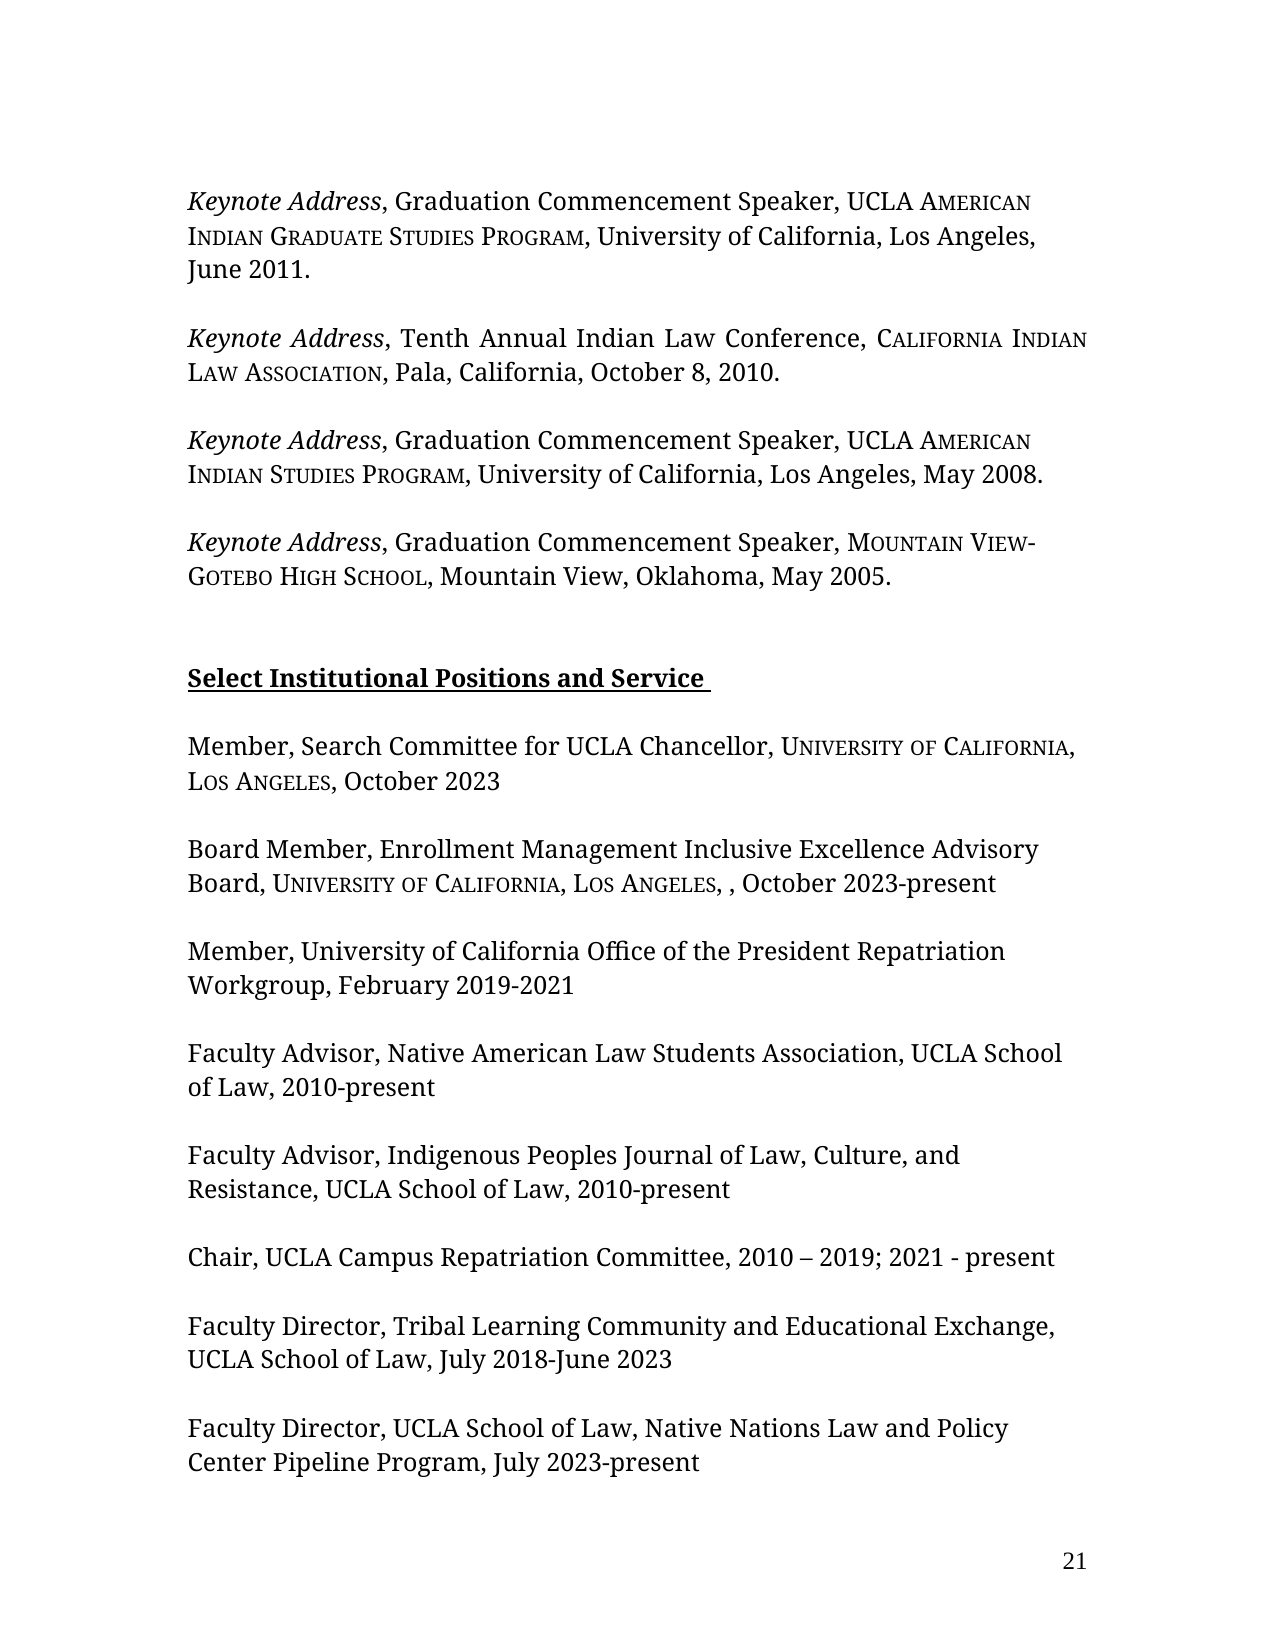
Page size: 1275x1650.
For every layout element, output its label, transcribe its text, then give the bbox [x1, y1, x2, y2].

text Board Member, Enrollment Management Inclusive Excellence Advisory Board, University of California, Los Angeles, , October 2023-present [187, 831, 1087, 899]
text Keynote Address, Tenth Annual Indian Law Conference, California Indian Law Association, Pala, California, October 8, 2010. [187, 320, 1087, 388]
text Faculty Director, UCLA School of Law, Native Nations Law and Policy Center Pipeline Program, July 2023-present [187, 1410, 1087, 1478]
text Member, University of California Office of the President Repatriation Workgroup, February 2019-2021 [187, 933, 1087, 1002]
text Chair, UCLA Campus Repatriation Committee, 2010 – 2019; 2021 - present [187, 1240, 1087, 1274]
text Faculty Advisor, Native American Law Students Association, UCLA School of Law, 2010-present [187, 1036, 1087, 1104]
text Keynote Address, Graduation Commencement Speaker, Mountain View-Gotebo High School, Mountain View, Oklahoma, May 2005. [187, 525, 1087, 593]
subtitle Select Institutional Positions and Service [187, 661, 1087, 695]
text Member, Search Committee for UCLA Chancellor, University of California, Los Angeles, October 2023 [187, 729, 1087, 797]
text Keynote Address, Graduation Commencement Speaker, UCLA American Indian Graduate Studies Program, University of California, Los Angeles, June 2011. [187, 184, 1087, 286]
text Faculty Advisor, Indigenous Peoples Journal of Law, Culture, and Resistance, UCLA School of Law, 2010-present [187, 1138, 1087, 1206]
text Keynote Address, Graduation Commencement Speaker, UCLA American Indian Studies Program, University of California, Los Angeles, May 2008. [187, 422, 1087, 491]
text Faculty Director, Tribal Learning Community and Educational Exchange, UCLA School of Law, July 2018-June 2023 [187, 1308, 1087, 1376]
